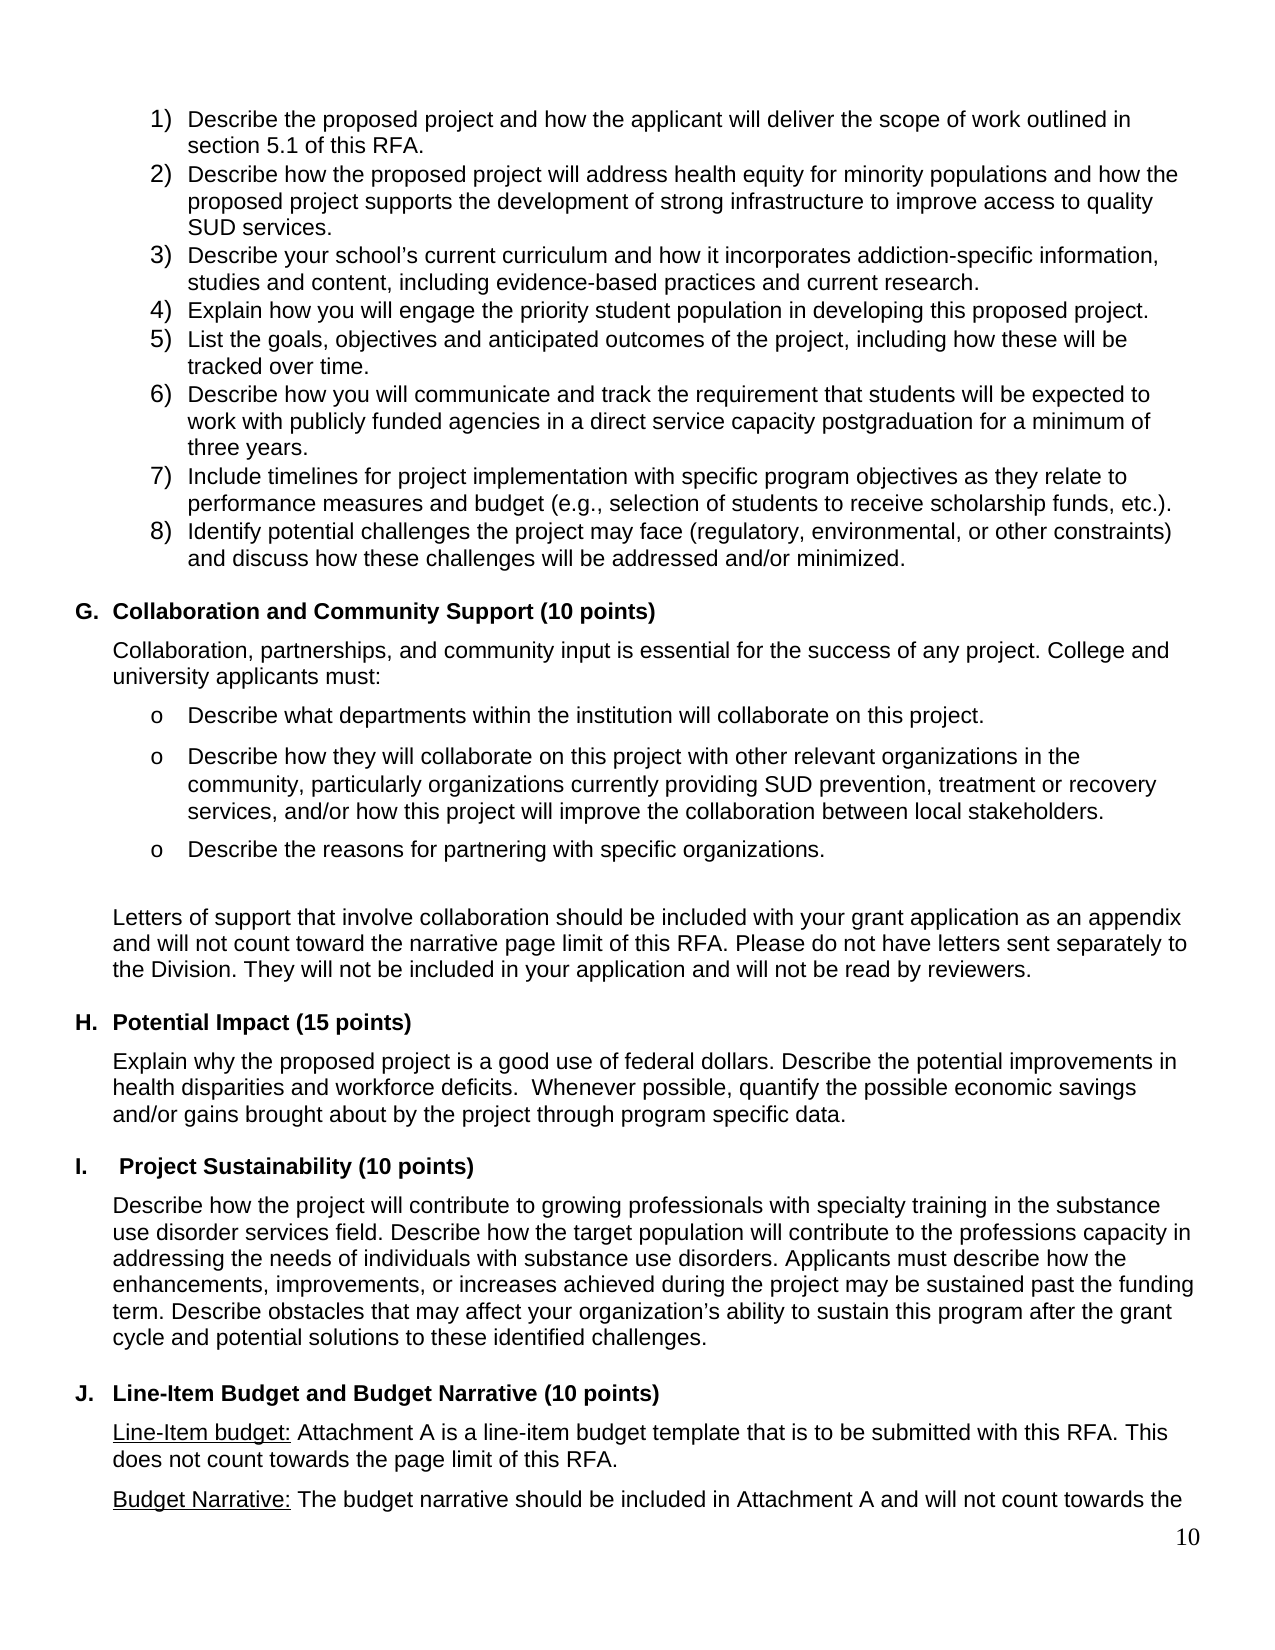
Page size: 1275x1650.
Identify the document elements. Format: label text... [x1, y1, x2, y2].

list Describe how the proposed project will address health equity for minority populations and how the proposed project supports the development of strong infrastructure to improve access to quality SUD services. [150, 159, 1200, 240]
list Describe your school’s current curriculum and how it incorporates addiction-specific information, studies and content, including evidence-based practices and current research. [150, 240, 1200, 295]
text Describe how the project will contribute to growing professionals with specialty training in the substance use disorder services field. Describe how the target population will contribute to the professions capacity in addressing the needs of individuals with substance use disorders. Applicants must describe how the enhancements, improvements, or increases achieved during the project may be sustained past the funding term. Describe obstacles that may affect your organization’s ability to sustain this program after the grant cycle and potential solutions to these identified challenges. [112, 1192, 1200, 1350]
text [112, 1485, 1200, 1512]
list Potential Impact (15 points) [75, 1009, 1200, 1035]
list Describe how they will collaborate on this project with other relevant organizations in the community, particularly organizations currently providing SUD prevention, treatment or recovery services, and/or how this project will improve the collaboration between local stakeholders. [150, 743, 1200, 824]
list Line-Item Budget and Budget Narrative (10 points) [75, 1379, 1200, 1406]
list List the goals, objectives and anticipated outcomes of the project, including how these will be tracked over time. [150, 324, 1200, 379]
list Include timelines for project implementation with specific program objectives as they relate to performance measures and budget (e.g., selection of students to receive scholarship funds, etc.). [150, 461, 1200, 516]
list Describe how you will communicate and track the requirement that students will be expected to work with publicly funded agencies in a direct service capacity postgraduation for a minimum of three years. [150, 379, 1200, 461]
list Describe the reasons for partnering with specific organizations. [150, 836, 1200, 865]
list Describe what departments within the institution will collaborate on this project. [150, 702, 1200, 730]
list Project Sustainability (10 points) [75, 1153, 1200, 1180]
list Explain how you will engage the priority student population in developing this proposed project. [150, 295, 1200, 324]
list Describe the proposed project and how the applicant will deliver the scope of work outlined in section 5.1 of this RFA. [150, 104, 1200, 159]
list Identify potential challenges the project may face (regulatory, environmental, or other constraints) and discuss how these challenges will be addressed and/or minimized. [150, 516, 1200, 571]
text Letters of support that involve collaboration should be included with your grant application as an appendix and will not count toward the narrative page limit of this RFA. Please do not have letters sent separately to the Division. They will not be included in your application and will not be read by reviewers. [112, 904, 1200, 983]
text Line-Item budget: Attachment A is a line-item budget template that is to be submitted with this RFA. This does not count towards the page limit of this RFA. [112, 1419, 1200, 1473]
text Collaboration, partnerships, and community input is essential for the success of any project. College and university applicants must: [112, 637, 1200, 689]
list Collaboration and Community Support (10 points) [75, 597, 1200, 624]
text Explain why the proposed project is a good use of federal dollars. Describe the potential improvements in health disparities and workforce deficits. Whenever possible, quantify the possible economic savings and/or gains brought about by the project through program specific data. [112, 1048, 1200, 1127]
